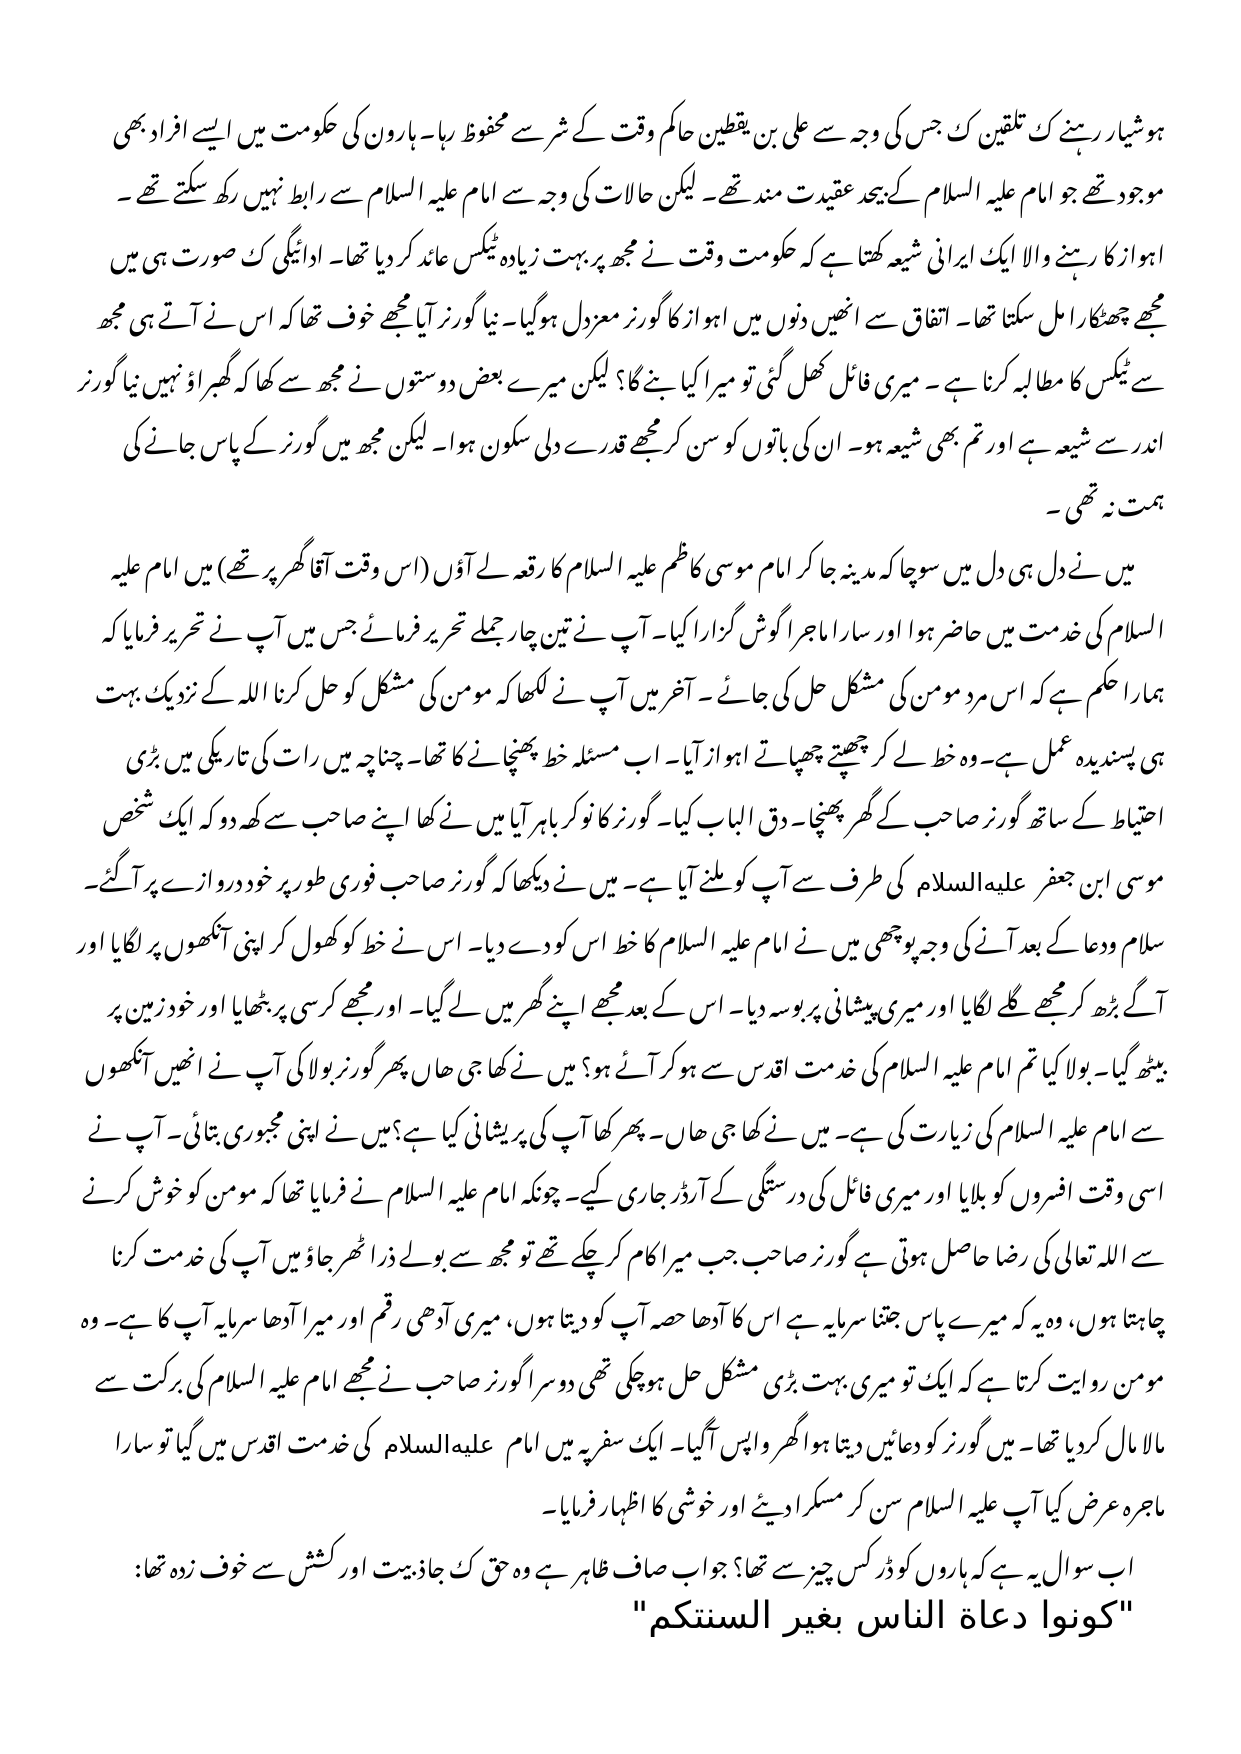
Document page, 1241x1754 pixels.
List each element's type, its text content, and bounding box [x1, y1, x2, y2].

text اب سوال یہ ہے کہ ہاروں کو ڈر کس چیز سے تھا؟ جواب صاف ظاہر ہے وہ حق ک جاذبیت اور کشش سے خوف زدہ تھا: [75, 1531, 1165, 1594]
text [75, 94, 1165, 531]
text میں نے دل ہی دل میں سوچا کہ مدینہ جا کر امام موسی کاظم علیہ السلام کا رقعہ لے آؤں (اس وقت آقا گھر پر تھے) میں امام علیہ السلام کی خدمت میں حاضر ہوا اور سارا ماجرا گوش گزارا کیا۔ آپ نے تین چار جملے تحریر فرمائے جس میں آپ نے تحریر فرمایا کہ ہمارا حکم ہے کہ اس مرد مومن کی مشکل حل کی جائے ۔ آخر میں آپ نے لکھا کہ مومن کی مشکل کو حل کرنا اللہ کے نزدیک بہت ہی پسندیدہ عمل ہے۔وہ خط لے کر چھپتے چھپاتے اہواز آیا۔ اب مسئلہ خط پھنچانے کا تھا۔ چناچہ میں رات کی تاریکی میں بڑی احتیاط کے ساتھ گورنر صاحب کے گھر پھنچا۔ دق الباب کیا۔ گورنر کا نوکر باہر آیا میں نے کھا اپنے صاحب سے کھہ دو کہ ایک شخص موسی ابن جعفر عليه‌السلام کی طرف سے آپ کو ملنے آیا ہے۔ میں نے دیکھا کہ گورنر صاحب فوری طور پر خود دروازے پر آگئے۔ سلام ودعا کے بعد آنے کی وجہ پوچھی میں نے امام علیہ السلام کا خط اس کو دے دیا۔ اس نے خط کو کھول کر اپنی آنکھوں پر لگایا اور آگے بڑھ کر مجھے گلے لگایا اور میری پیشانی پر بوسہ دیا۔ اس کے بعد مجھے اپنے گھر میں لے گیا۔ اور مجھے کرسی پر بٹھایا اور خود زمین پر بیٹھ گیا۔ بولا کیا تم امام علیہ السلام کی خدمت اقدس سے ہوکر آئے ہو؟ میں نے کھا جی ھاں پھر گورنر بولا کی آپ نے انھیں آنکھوں سے امام علیہ السلام کی زیارت کی ہے۔ میں نے کھا جی ھاں۔ پھر کھا آپ کی پریشانی کیا ہے؟میں نے اپنی مجبوری بتائی۔ آپ نے اسی وقت افسروں کو بلایا اور میری فائل کی درستگی کے آرڈر جاری کیے۔ چونکہ امام علیہ السلام نے فرمایا تھا کہ مومن کو خوش کرنے سے اللہ تعالی کی رضا حاصل ہوتی ہے گورنر صاحب جب میرا کام کرچکے تھے تو مجھ سے بولے ذرا ٹھر جاؤ میں آپ کی خدمت کرنا چاہتا ہوں، وہ یہ کہ میرے پاس جتنا سرمایہ ہے اس کا آدھا حصہ آپ کو دیتا ہوں، میری آدھی رقم اور میرا آدھا سرمایہ آپ کا ہے۔ وہ مومن روایت کرتا ہے کہ ایک تو میری بہت بڑی مشکل حل ہوچکی تھی دوسرا گورنر صاحب نے مجھے امام علیہ السلام کی برکت سے مالا مال کردیا تھا۔ میں گورنر کو دعائیں دیتا ہوا گھر واپس آگیا۔ ایک سفر پہ میں امام عليه‌السلام کی خدمت اقدس میں گیا تو سارا ماجرہ عرض کیا آپ علیہ السلام سن کر مسکرا دیئے اور خوشی کا اظہار فرمایا۔ [75, 531, 1165, 1531]
text "کونوا دعاة الناس بغیر السنتکم" [75, 1594, 1165, 1637]
